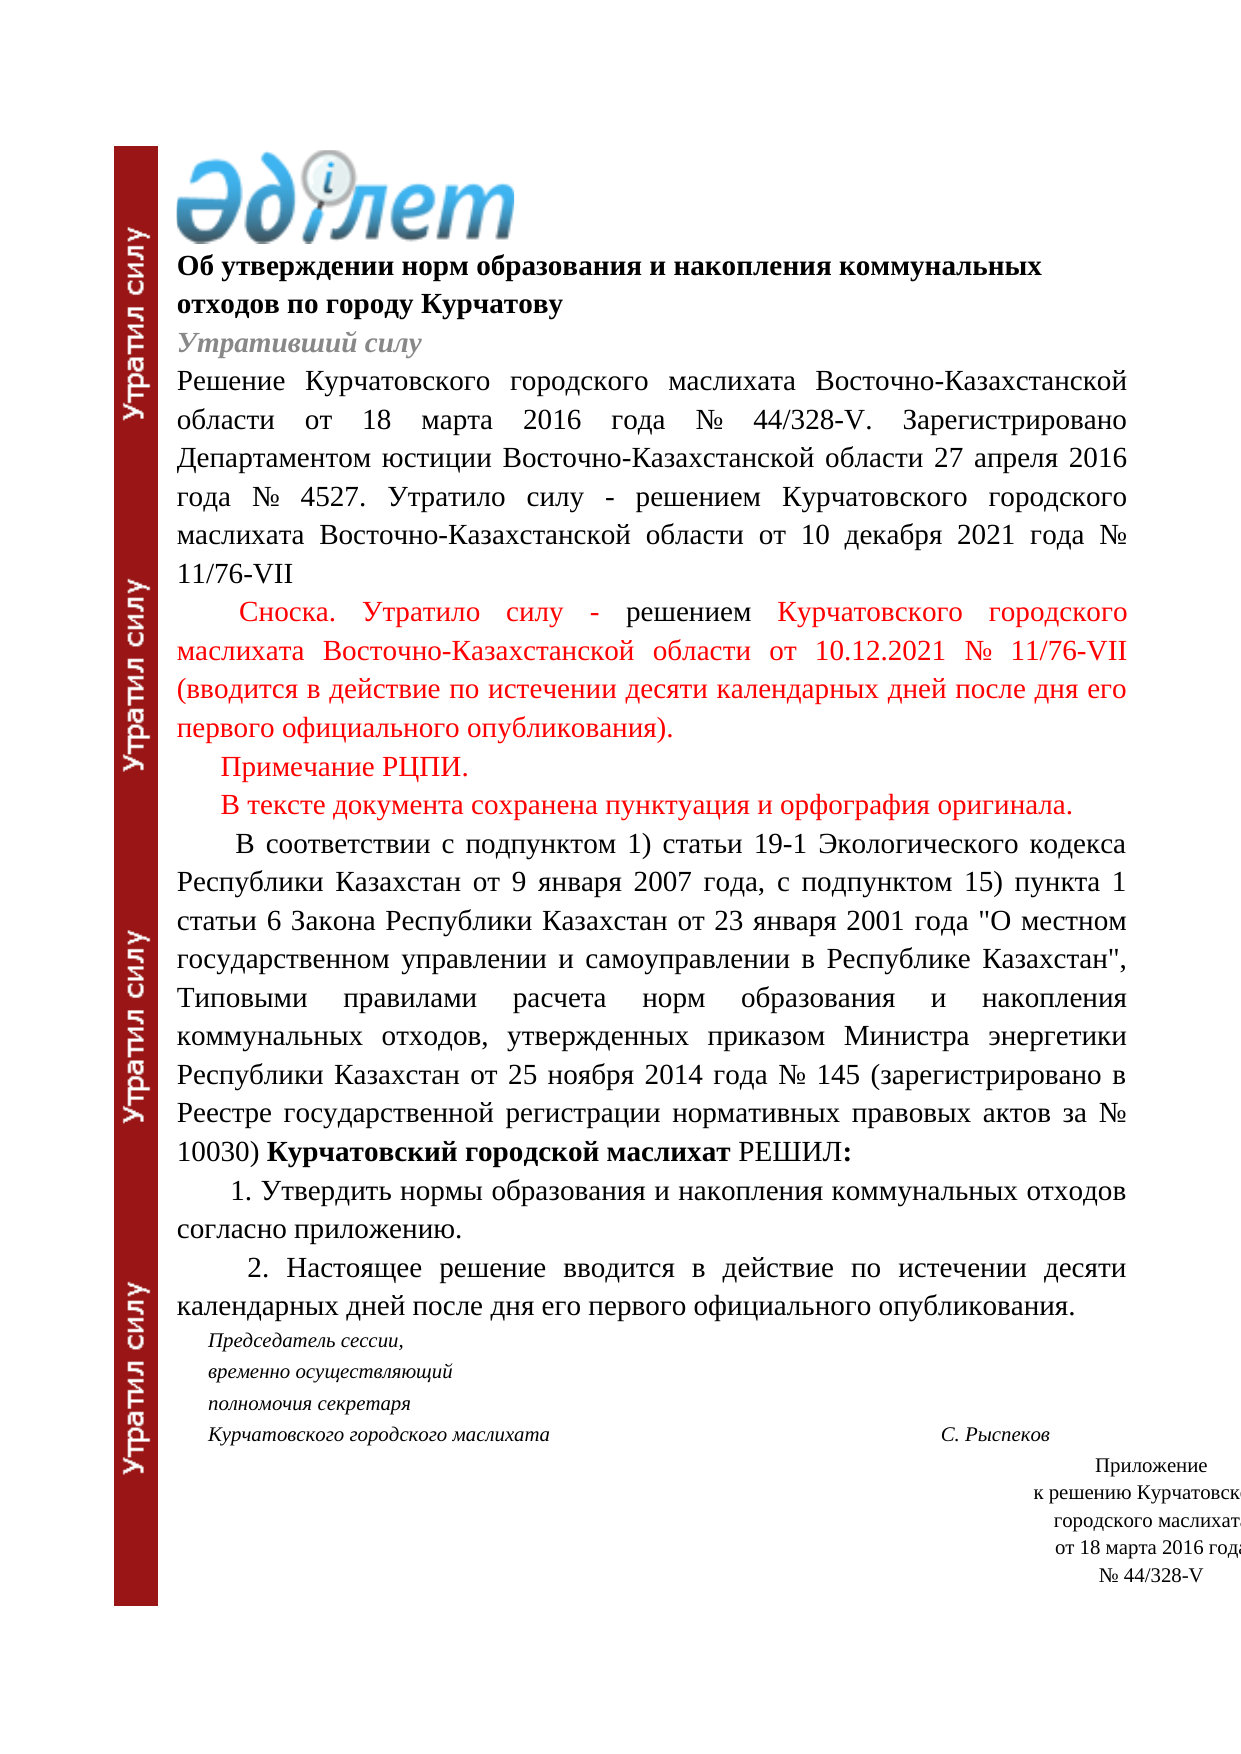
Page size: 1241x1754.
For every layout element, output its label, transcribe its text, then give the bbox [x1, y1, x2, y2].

table_cell полномочия секретаря [101, 1389, 1240, 1420]
table_cell С. Рыспеков [939, 1420, 1240, 1451]
picture [114, 1245, 158, 1250]
table_header Приложение к решению Курчатовского городского маслихата от 18 марта 2016 года № 44/328-V [912, 1451, 1240, 1592]
text 1. Утвердить нормы образования и накопления коммунальных отходов согласно приложению. [112, 1173, 1128, 1245]
picture [114, 589, 158, 594]
picture [114, 358, 158, 363]
picture [114, 320, 158, 325]
text Утративший силу [112, 325, 1128, 358]
table_header Председатель сессии, [101, 1327, 1240, 1358]
table_header [101, 1451, 912, 1592]
text Примечание РЦПИ. [112, 749, 1128, 782]
picture [176, 150, 515, 244]
picture [114, 146, 158, 248]
picture [114, 744, 158, 749]
text 2. Настоящее решение вводится в действие по истечении десяти календарных дней после дня его первого официального опубликования. [112, 1250, 1128, 1322]
picture [114, 1592, 158, 1606]
picture [114, 821, 158, 826]
text Сноска. Утратило силу - решением Курчатовского городского маслихата Восточно-Казахстанской области от 10.12.2021 № 11/76-VII (вводится в действие по истечении десяти календарных дней после дня его первого официального опубликования). [112, 594, 1128, 744]
text В соответствии с подпунктом 1) статьи 19-1 Экологического кодекса Республики Казахстан от 9 января 2007 года, с подпунктом 15) пункта 1 статьи 6 Закона Республики Казахстан от 23 января 2001 года "О местном государственном управлении и самоуправлении в Республике Казахстан", Типовыми правилами расчета норм образования и накопления коммунальных отходов, утвержденных приказом Министра энергетики Республики Казахстан от 25 ноября 2014 года № 145 (зарегистрировано в Реестре государственной регистрации нормативных правовых актов за № 10030) Курчатовский городской маслихат РЕШИЛ: [112, 826, 1128, 1168]
picture [114, 1322, 158, 1327]
text В тексте документа сохранена пунктуация и орфография оригинала. [112, 787, 1128, 821]
table_cell Курчатовского городского маслихата [101, 1420, 939, 1451]
picture [114, 1168, 158, 1173]
text Решение Курчатовского городского маслихата Восточно-Казахстанской области от 18 марта 2016 года № 44/328-V. Зарегистрировано Департаментом юстиции Восточно-Казахстанской области 27 апреля 2016 года № 4527. Утратило силу - решением Курчатовского городского маслихата Восточно-Казахстанской области от 10 декабря 2021 года № 11/76-VII [112, 363, 1128, 589]
table_cell временно осуществляющий [101, 1358, 1240, 1389]
text Об утверждении норм образования и накопления коммунальных отходов по городу Курчатову [112, 248, 1128, 320]
picture [114, 782, 158, 787]
